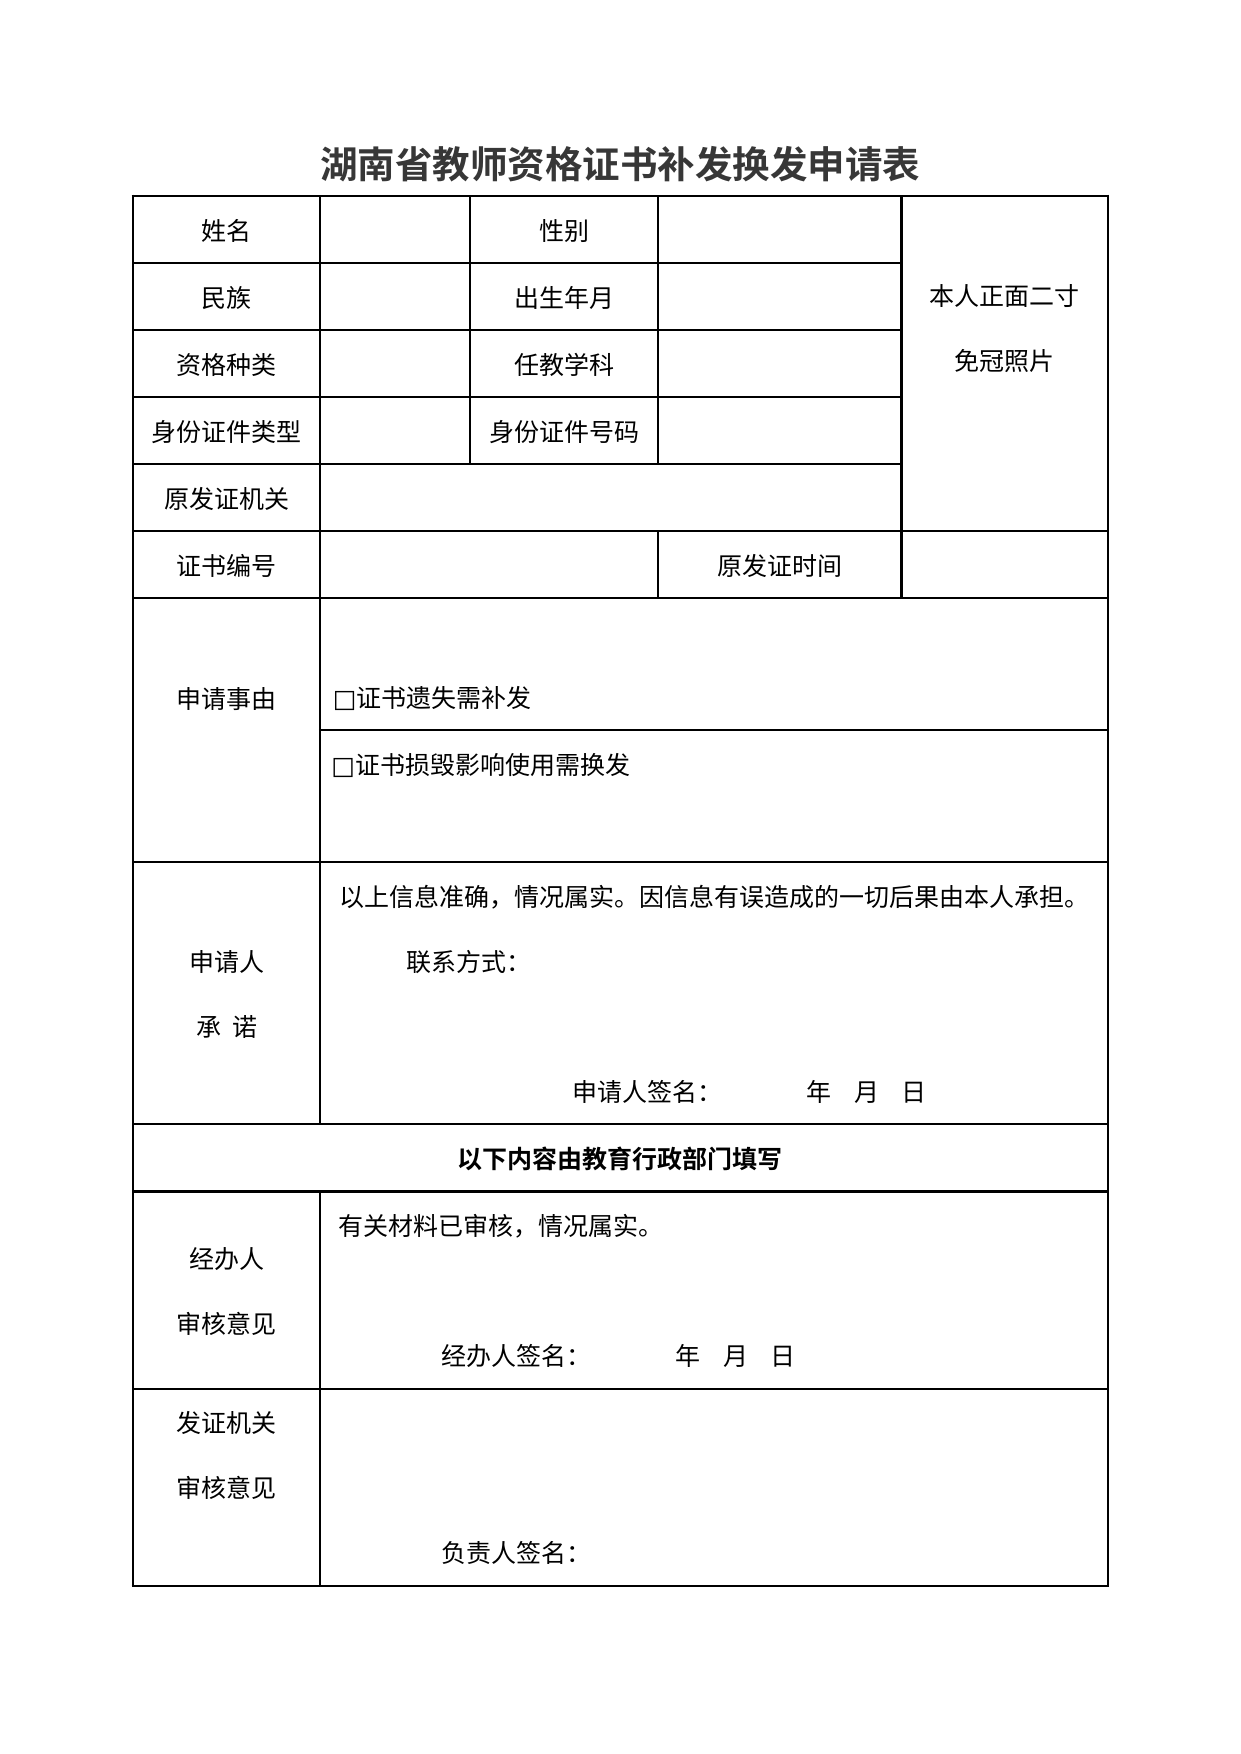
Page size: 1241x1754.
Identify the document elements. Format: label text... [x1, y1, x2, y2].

table_cell □证书遗失需补发 [321, 599, 1107, 729]
table_cell 原发证机关 [134, 465, 319, 530]
table_cell [659, 264, 900, 329]
table_cell □证书损毁影响使用需换发 [321, 731, 1107, 861]
table_cell 出生年月 [471, 264, 657, 329]
table_cell 证书编号 [134, 532, 319, 597]
text 湖南省教师资格证书补发换发申请表 [118, 129, 1122, 194]
table_cell 任教学科 [471, 331, 657, 396]
table_cell 发证机关 审核意见 [134, 1390, 319, 1584]
table_cell [659, 331, 900, 396]
table_cell 经办人 审核意见 [134, 1193, 319, 1387]
table_cell 有关材料已审核，情况属实。 经办人签名： 年 月 日 [321, 1193, 1107, 1387]
table_cell 身份证件类型 [134, 398, 319, 463]
table_header 性别 [471, 197, 657, 262]
table_cell 申请事由 [134, 599, 319, 861]
table_cell 身份证件号码 [471, 398, 657, 463]
table_cell 以上信息准确，情况属实。因信息有误造成的一切后果由本人承担。 联系方式： 申请人签名： 年 月 日 [321, 863, 1107, 1123]
table_header [321, 197, 469, 262]
table_header [659, 197, 900, 262]
table_cell 负责人签名： （公章） 年 月 日 [321, 1390, 1107, 1584]
table_cell [321, 532, 657, 597]
table_cell [321, 264, 469, 329]
table_cell 以下内容由教育行政部门填写 [134, 1125, 1107, 1190]
table_cell [659, 398, 900, 463]
table_header 本人正面二寸 免冠照片 [903, 197, 1107, 530]
table_cell 资格种类 [134, 331, 319, 396]
table_cell [321, 331, 469, 396]
table_cell [321, 398, 469, 463]
table_cell 原发证时间 [659, 532, 900, 597]
table_cell [321, 465, 900, 530]
table_cell 民族 [134, 264, 319, 329]
table_header 姓名 [134, 197, 319, 262]
table_cell [903, 532, 1107, 597]
table_cell 申请人 承 诺 [134, 863, 319, 1123]
